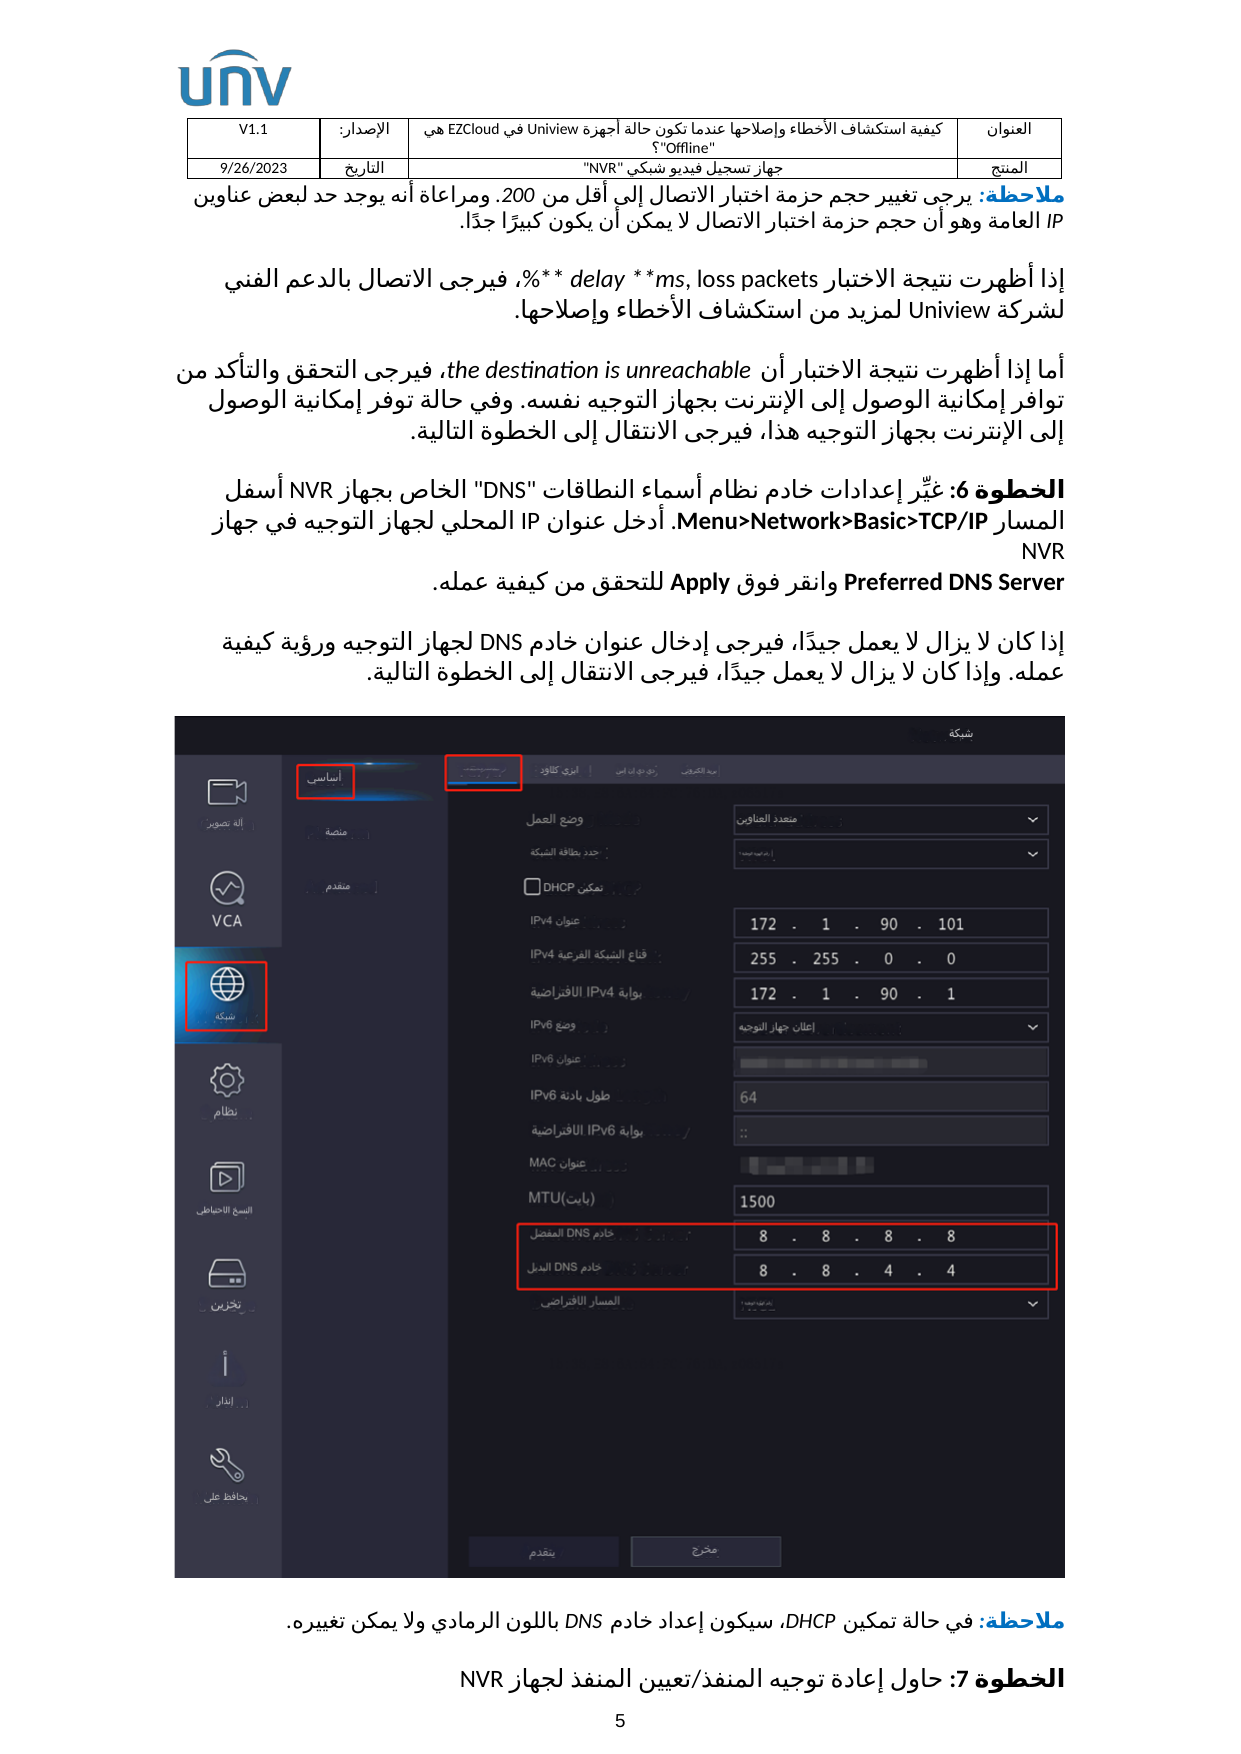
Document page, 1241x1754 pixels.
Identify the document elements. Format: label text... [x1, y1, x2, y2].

text إذا كان لا يزال لا يعمل جيدًا، فيرجى إدخال عنوان خادم DNS لجهاز التوجيه ورؤية كيفية عمله. وإذا كان لا يزال لا يعمل جيدًا، فيرجى الانتقال إلى الخطوة التالية. [175, 626, 1065, 687]
picture [174, 43, 298, 112]
text الخطوة 7: حاول إعادة توجيه المنفذ/تعيين المنفذ لجهاز NVR [175, 1663, 1065, 1693]
picture [174, 716, 1065, 1578]
text أما إذا أظهرت نتيجة الاختبار أن the destination is unreachable، فيرجى التحقق والتأكد من توافر إمكانية الوصول إلى الإنترنت بجهاز التوجيه نفسه. وفي حالة توفر إمكانية الوصول إلى الإنترنت بجهاز التوجيه هذا، فيرجى الانتقال إلى الخطوة التالية. [175, 354, 1065, 445]
text الخطوة 6: غيِّر إعدادات خادم نظام أسماء النطاقات "DNS" الخاص بجهاز NVR أسفل المسار Menu>Network>Basic>TCP/IP. أدخل عنوان IP المحلي لجهاز التوجيه في جهاز NVR Preferred DNS Server وانقر فوق Apply للتحقق من كيفية عمله. [175, 474, 1065, 597]
text ملاحظة: يرجى تغيير حجم حزمة اختبار الاتصال إلى أقل من 200. ومراعاة أنه يوجد حد لبعض عناوين IP العامة وهو أن حجم حزمة اختبار الاتصال لا يمكن أن يكون كبيرًا جدًا. [175, 181, 1065, 234]
text ملاحظة: في حالة تمكين DHCP، سيكون إعداد خادم DNS باللون الرمادي ولا يمكن تغييره. [175, 1607, 1065, 1634]
text إذا أظهرت نتيجة الاختبار delay **ms, loss packets **%، فيرجى الاتصال بالدعم الفني لشركة Uniview لمزيد من استكشاف الأخطاء وإصلاحها. [175, 263, 1065, 324]
